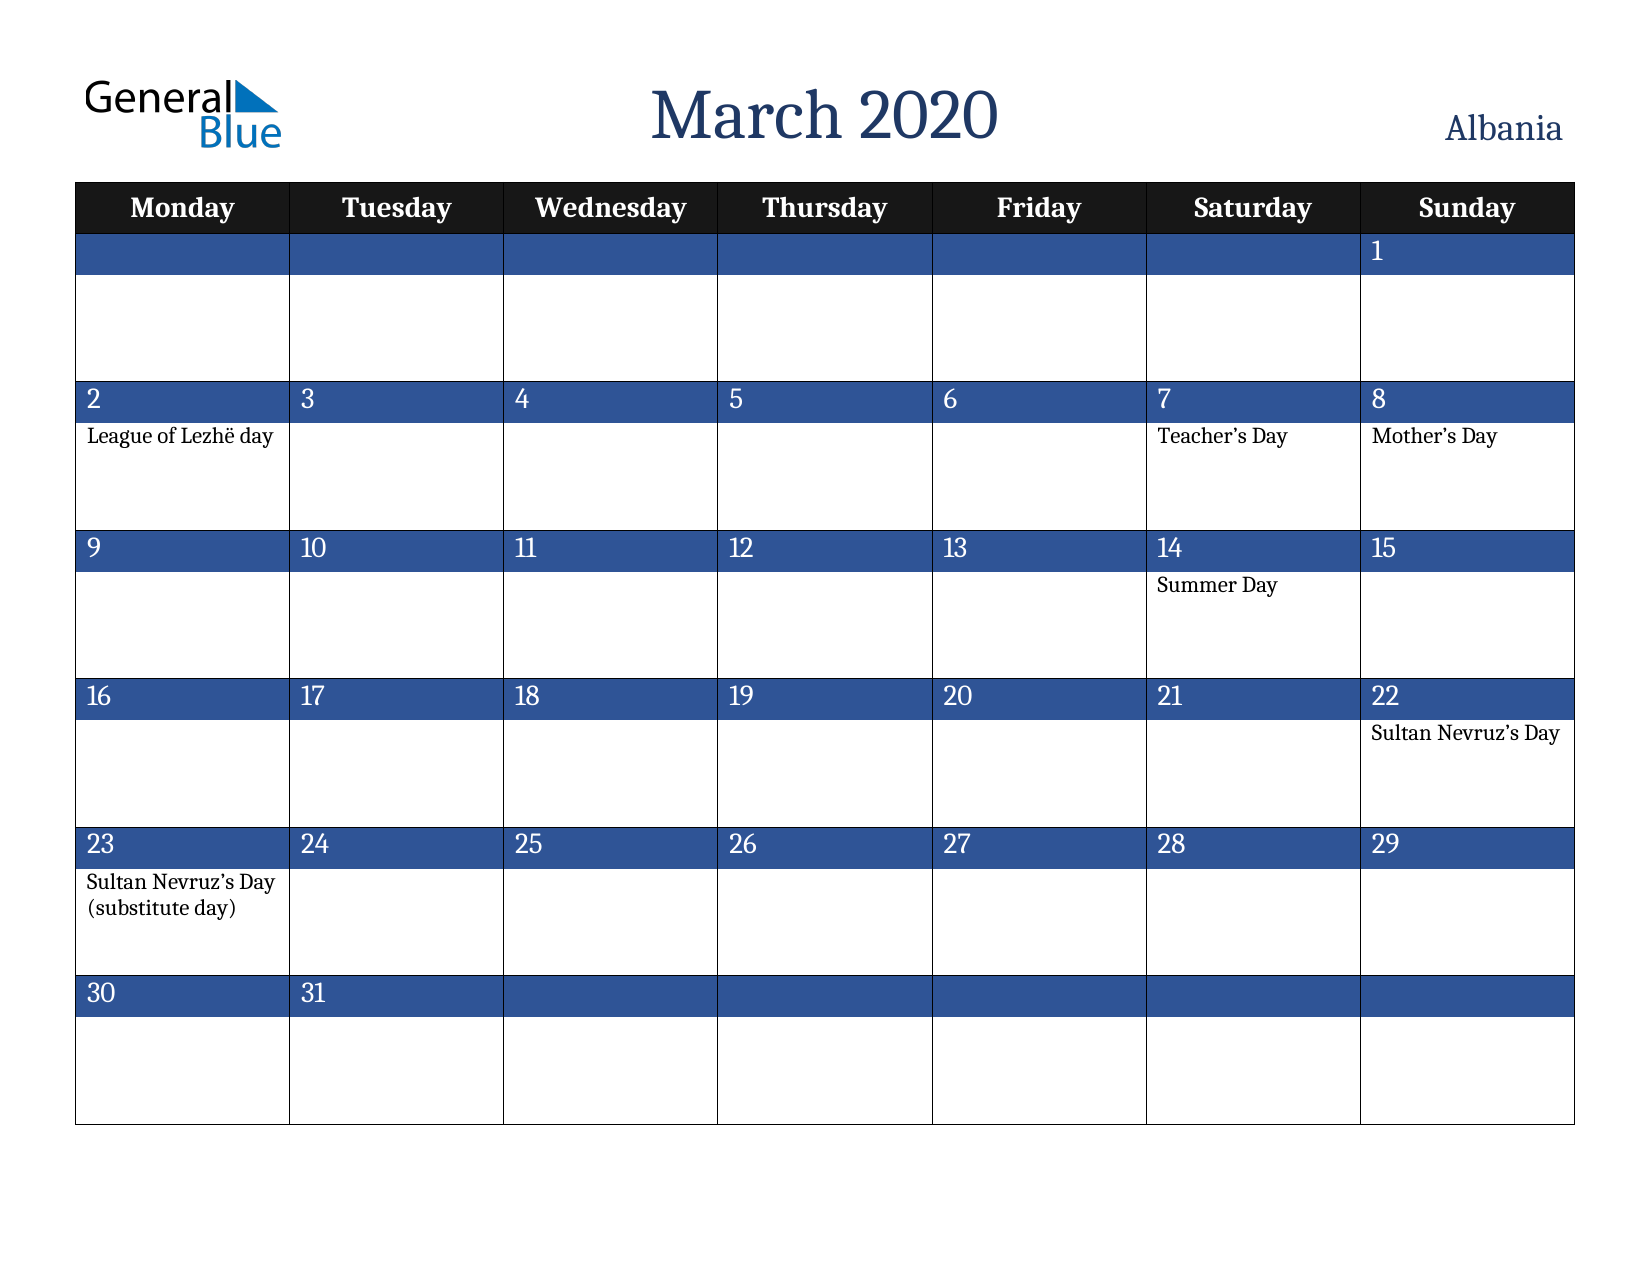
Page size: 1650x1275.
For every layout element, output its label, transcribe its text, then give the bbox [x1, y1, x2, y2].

table_cell [1147, 275, 1360, 381]
table_cell 12 [718, 531, 932, 572]
table_cell [933, 976, 1146, 1017]
table_cell 16 [76, 679, 289, 720]
table_cell [504, 1017, 717, 1123]
table_cell Sultan Nevruz’s Day [1361, 720, 1574, 827]
table_cell Wednesday [504, 183, 717, 233]
table_cell [718, 572, 932, 678]
table_cell [933, 423, 1146, 530]
table_cell 28 [1147, 828, 1360, 869]
table_cell [1147, 976, 1360, 1017]
table_cell [1147, 869, 1360, 975]
table_cell 13 [933, 531, 1146, 572]
table_cell 11 [504, 531, 717, 572]
table_cell 15 [1361, 531, 1574, 572]
table_cell [1361, 572, 1574, 678]
table_cell [290, 1017, 503, 1123]
table_cell 6 [933, 382, 1146, 423]
table_cell 18 [504, 679, 717, 720]
table_cell Summer Day [1147, 572, 1360, 678]
table_cell League of Lezhë day [76, 423, 289, 530]
table_cell [290, 869, 503, 975]
table_cell 31 [290, 976, 503, 1017]
table_cell [1361, 976, 1574, 1017]
table_cell [504, 976, 717, 1017]
table_cell 8 [1361, 382, 1574, 423]
table_cell [933, 275, 1146, 381]
table_cell [504, 869, 717, 975]
table_cell [1361, 275, 1574, 381]
table_cell Saturday [1147, 183, 1360, 233]
table_cell Teacher’s Day [1147, 423, 1360, 530]
table_cell [933, 572, 1146, 678]
table_cell [504, 720, 717, 827]
table_cell 20 [933, 679, 1146, 720]
table_cell [504, 423, 717, 530]
table_cell 21 [1147, 679, 1360, 720]
table_cell [718, 720, 932, 827]
table_cell 14 [1147, 531, 1360, 572]
table_cell [290, 234, 503, 275]
table_cell [1147, 234, 1360, 275]
table_cell [1361, 869, 1574, 975]
table_cell [1361, 1017, 1574, 1123]
table_cell 2 [76, 382, 289, 423]
table_cell Monday [76, 183, 289, 233]
table_cell 24 [290, 828, 503, 869]
table_cell [718, 1017, 932, 1123]
table_cell [76, 1017, 289, 1123]
table_cell 9 [76, 531, 289, 572]
table_cell 19 [718, 679, 932, 720]
table_cell [1147, 720, 1360, 827]
table_cell [290, 572, 503, 678]
table_cell 3 [290, 382, 503, 423]
table_cell [76, 720, 289, 827]
table_cell [76, 234, 289, 275]
picture [86, 80, 281, 148]
table_cell 17 [290, 679, 503, 720]
table_cell [933, 720, 1146, 827]
table_cell Friday [933, 183, 1146, 233]
table_cell [718, 976, 932, 1017]
table_cell [504, 572, 717, 678]
table_cell [933, 869, 1146, 975]
table_cell [504, 234, 717, 275]
table_cell [718, 869, 932, 975]
table_cell [76, 275, 289, 381]
table_cell Sunday [1361, 183, 1574, 233]
table_cell 5 [718, 382, 932, 423]
table_cell 22 [1361, 679, 1574, 720]
table_cell 4 [504, 382, 717, 423]
table_cell 29 [1361, 828, 1574, 869]
table_cell 10 [290, 531, 503, 572]
table_cell [290, 720, 503, 827]
table_cell [933, 1017, 1146, 1123]
table_header [76, 75, 503, 182]
table_cell [718, 423, 932, 530]
table_cell Thursday [718, 183, 932, 233]
table_cell [76, 572, 289, 678]
table_cell [718, 234, 932, 275]
table_cell [933, 234, 1146, 275]
table_cell 26 [718, 828, 932, 869]
table_header March 2020 [504, 75, 1146, 182]
table_cell 7 [1147, 382, 1360, 423]
table_cell Sultan Nevruz’s Day (substitute day) [76, 869, 289, 975]
table_cell Mother’s Day [1361, 423, 1574, 530]
table_cell [504, 275, 717, 381]
table_cell [290, 275, 503, 381]
table_cell [290, 423, 503, 530]
table_cell [718, 275, 932, 381]
table_header Albania [1146, 75, 1574, 182]
table_cell Tuesday [290, 183, 503, 233]
table_cell 27 [933, 828, 1146, 869]
table_cell [1147, 1017, 1360, 1123]
table_cell 1 [1361, 234, 1574, 275]
table_cell 30 [76, 976, 289, 1017]
table_cell 23 [76, 828, 289, 869]
table_cell 25 [504, 828, 717, 869]
